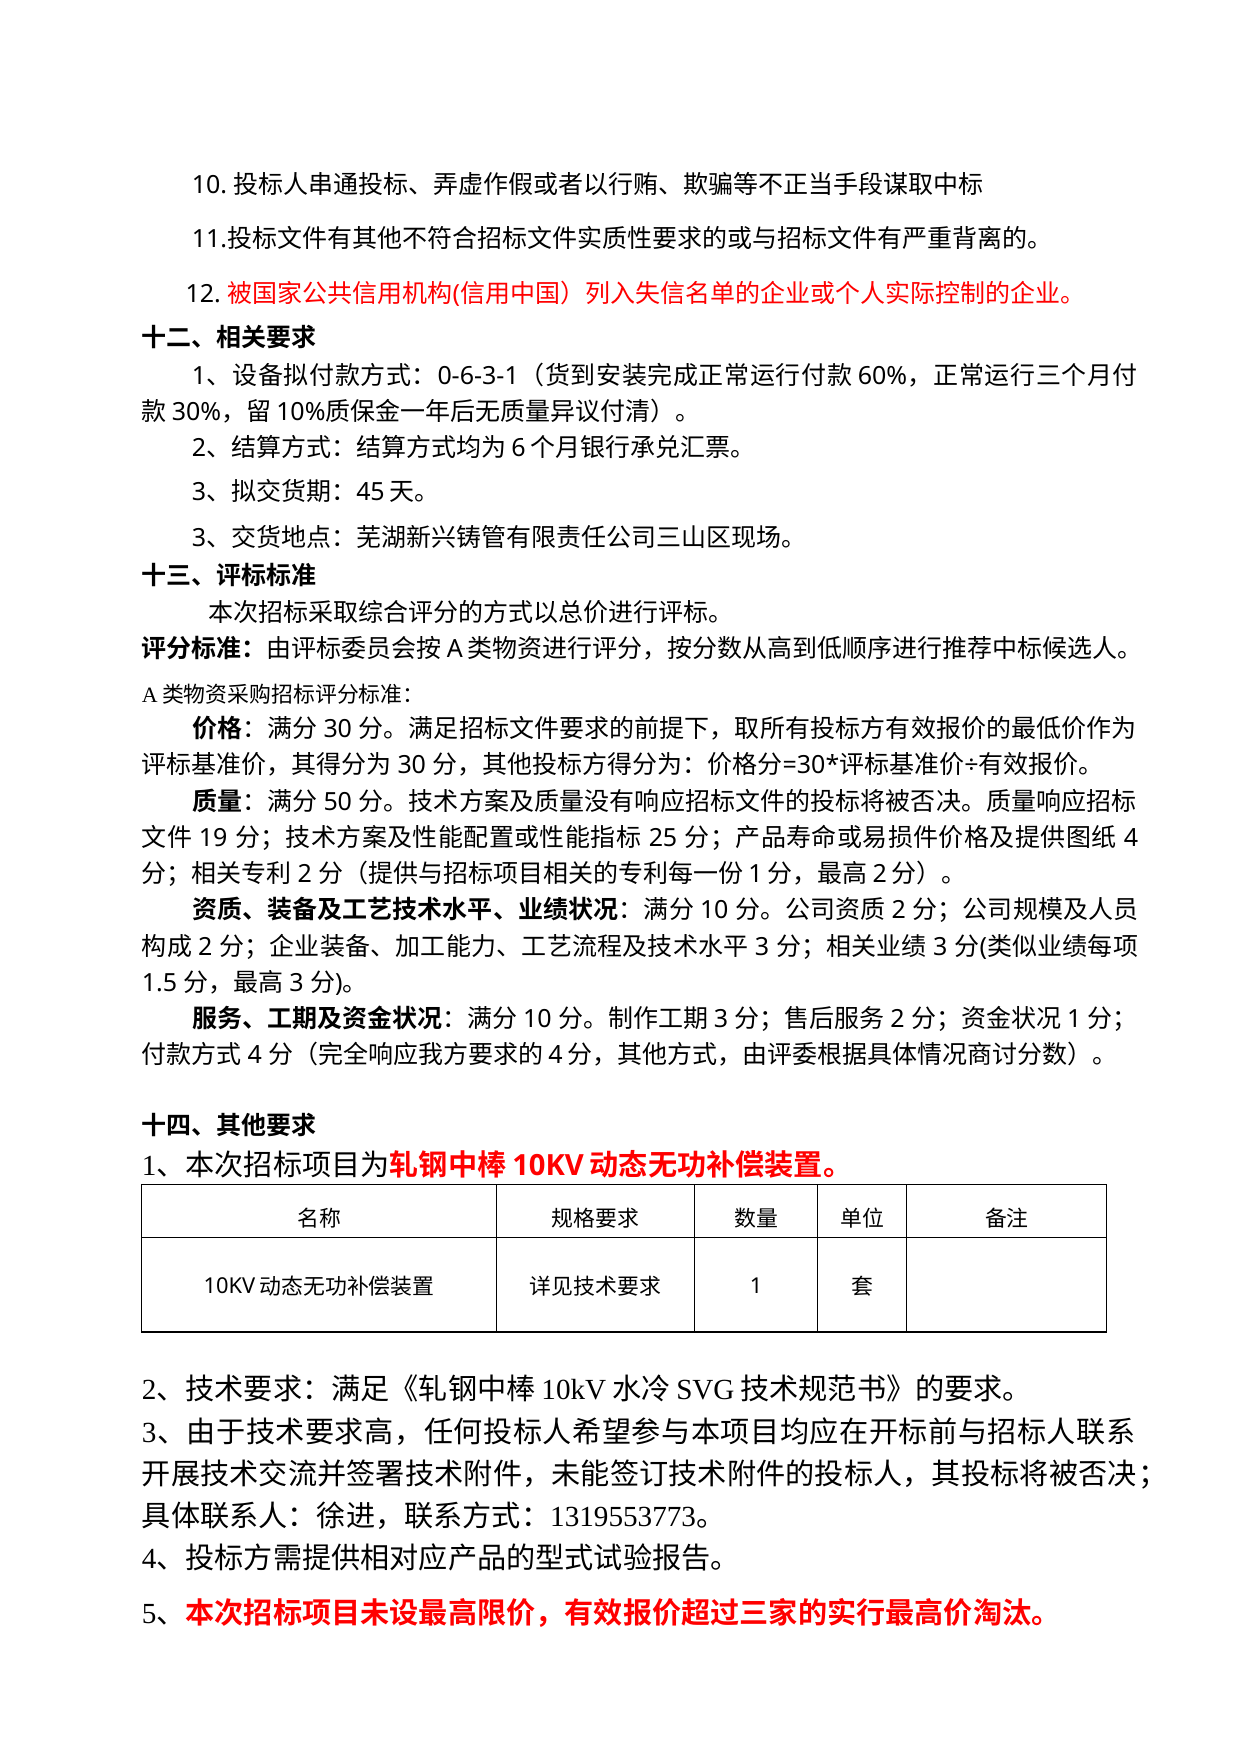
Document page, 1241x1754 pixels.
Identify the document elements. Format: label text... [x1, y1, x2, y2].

text 服务、工期及资金状况：满分 10 分。制作工期 3 分；售后服务 2 分；资金状况 1 分；付款方式 4 分（完全响应我方要求的4分，其他方式，由评委根据具体情况商讨分数）。 [142, 999, 1138, 1071]
text 本次招标采取综合评分的方式以总价进行评标。 [208, 592, 1138, 628]
text 2、结算方式：结算方式均为6个月银行承兑汇票。 [142, 428, 1138, 464]
list 其他要求 [142, 1105, 1138, 1142]
table_cell [907, 1238, 1106, 1331]
text 质量：满分 50 分。技术方案及质量没有响应招标文件的投标将被否决。质量响应招标文件 19 分；技术方案及性能配置或性能指标 25 分；产品寿命或易损件价格及提供图纸 4 分；相关专利 2 分（提供与招标项目相关的专利每一份1分，最高2分）。 [142, 781, 1138, 890]
text 资质、装备及工艺技术水平、业绩状况：满分 10 分。公司资质 2 分；公司规模及人员构成 2 分；企业装备、加工能力、工艺流程及技术水平 3 分；相关业绩 3 分(类似业绩每项 1.5 分，最高 3 分)。 [142, 890, 1138, 999]
text 10. 投标人串通投标、弄虚作假或者以行贿、欺骗等不正当手段谋取中标 [192, 164, 1138, 201]
text 十二、相关要求 [142, 309, 1138, 355]
table_cell 10KV动态无功补偿装置 [142, 1238, 496, 1331]
table_header 名称 [142, 1185, 496, 1237]
table_cell 1 [695, 1238, 817, 1331]
table_cell 详见技术要求 [497, 1238, 694, 1331]
text 评分标准：由评标委员会按A类物资进行评分，按分数从高到低顺序进行推荐中标候选人。 [142, 628, 1138, 664]
table_header 单位 [818, 1185, 906, 1237]
text 3、拟交货期：45天。 [142, 464, 1138, 510]
table_cell 套 [818, 1238, 906, 1331]
table_header 数量 [695, 1185, 817, 1237]
text 12. 被国家公共信用机构(信用中国）列入失信名单的企业或个人实际控制的企业。 [185, 273, 1138, 309]
text 11.投标文件有其他不符合招标文件实质性要求的或与招标文件有严重背离的。 [192, 219, 1138, 255]
text A类物资采购招标评分标准： [142, 677, 1138, 709]
text 3、交货地点：芜湖新兴铸管有限责任公司三山区现场。 [142, 510, 1138, 556]
text 3、由于技术要求高，任何投标人希望参与本项目均应在开标前与招标人联系开展技术交流并签署技术附件，未能签订技术附件的投标人，其投标将被否决；具体联系人：徐进，联系方式：1319553773。 [142, 1408, 1138, 1535]
text 1、本次招标项目为轧钢中棒10KV动态无功补偿装置。 [142, 1142, 1138, 1184]
text 4、投标方需提供相对应产品的型式试验报告。 [142, 1535, 1138, 1577]
table_header 规格要求 [497, 1185, 694, 1237]
table_header 备注 [907, 1185, 1106, 1237]
text 十三、评标标准 [142, 556, 1138, 592]
text 2、技术要求：满足《轧钢中棒10kV水冷SVG技术规范书》的要求。 [142, 1366, 1138, 1408]
text 5、本次招标项目未设最高限价，有效报价超过三家的实行最高价淘汰。 [142, 1590, 1138, 1632]
text 1、设备拟付款方式：0-6-3-1（货到安装完成正常运行付款60%，正常运行三个月付款30%，留10%质保金一年后无质量异议付清）。 [142, 355, 1138, 428]
text 价格：满分 30 分。满足招标文件要求的前提下，取所有投标方有效报价的最低价作为评标基准价，其得分为 30 分，其他投标方得分为：价格分=30*评标基准价÷有效报价。 [142, 709, 1138, 781]
